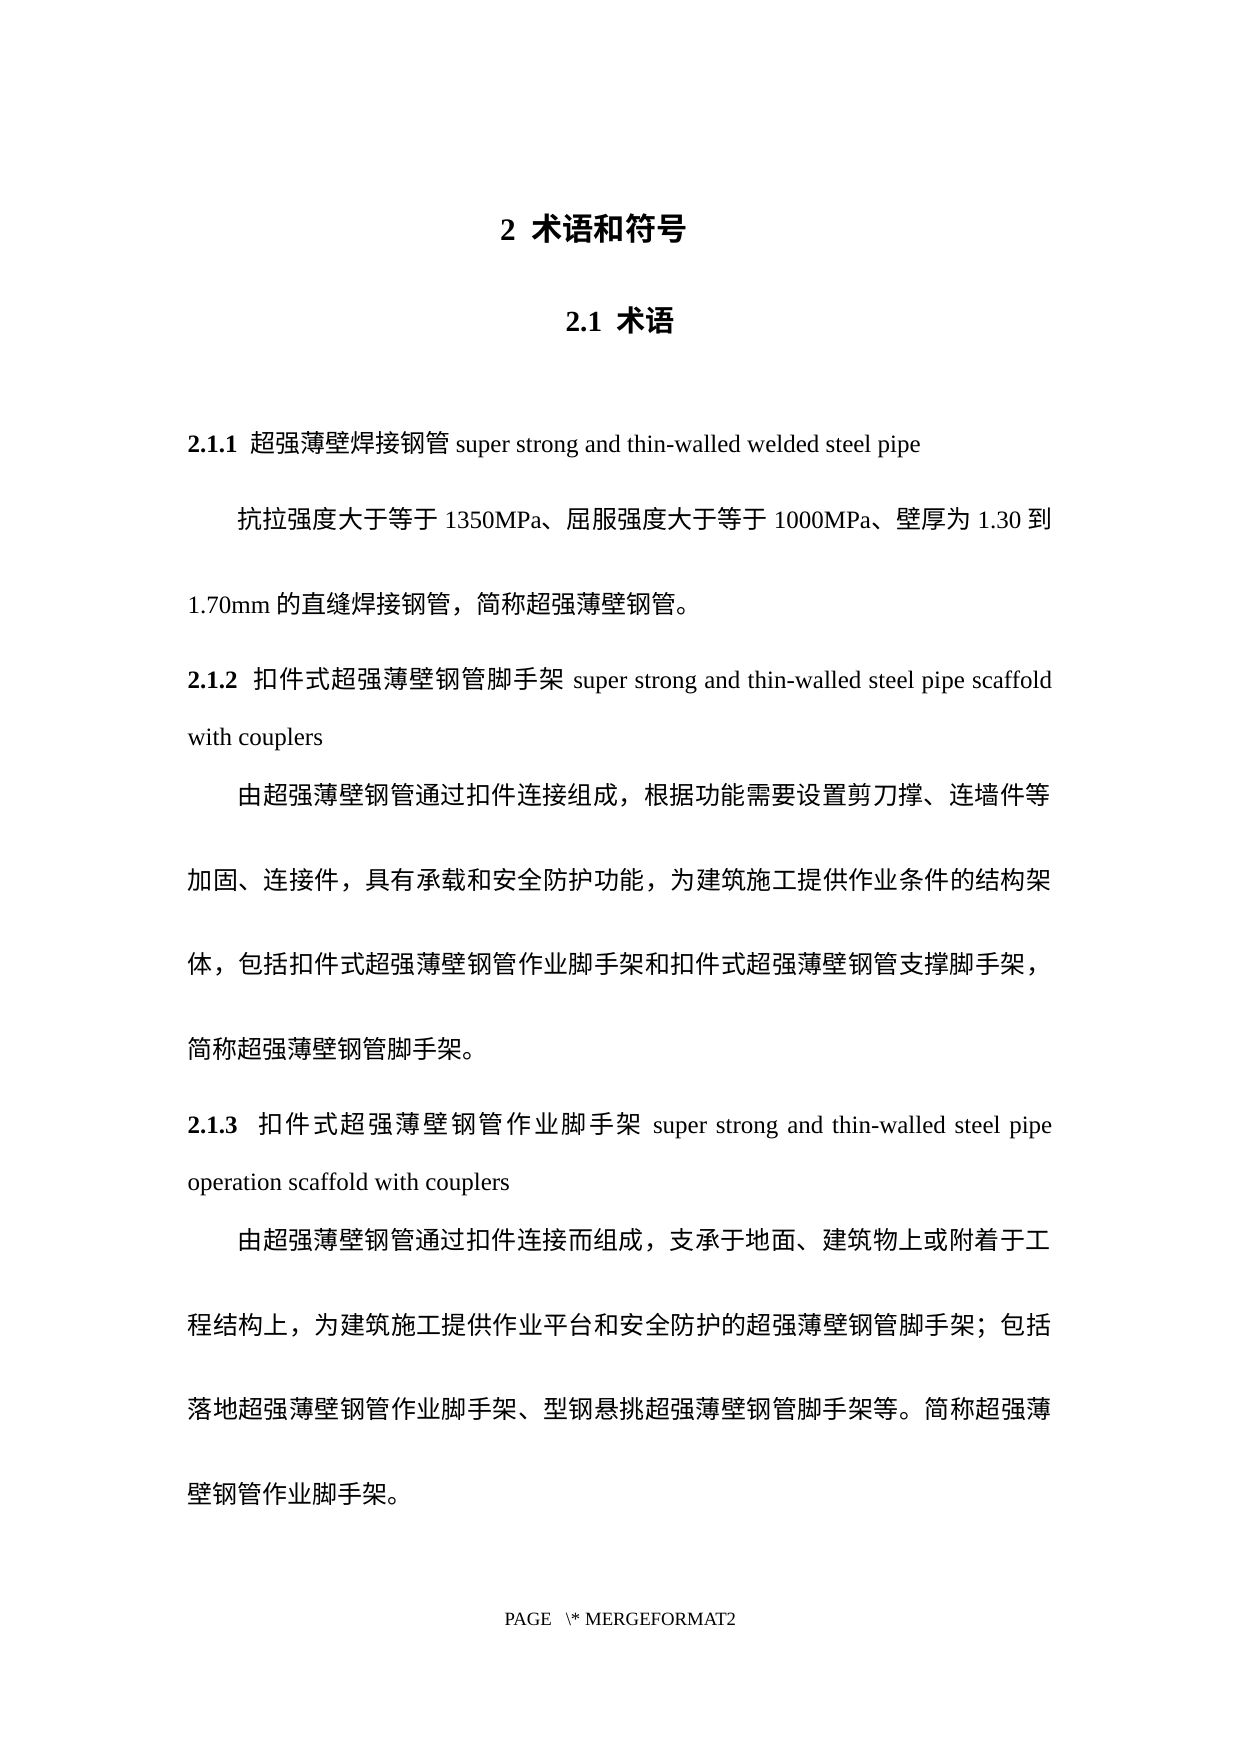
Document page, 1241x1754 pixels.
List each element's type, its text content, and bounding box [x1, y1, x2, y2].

text 2.1.1 超强薄壁焊接钢管 super strong and thin-walled welded steel pipe [187, 409, 1053, 474]
text 2.1.2 扣件式超强薄壁钢管脚手架 super strong and thin-walled steel pipe scaffold with couplers [187, 646, 1053, 753]
subtitle 2.1 术语 [187, 287, 1053, 352]
text 抗拉强度大于等于 1350MPa、屈服强度大于等于 1000MPa、壁厚为 1.30 到 1.70mm 的直缝焊接钢管，简称超强薄壁钢管。 [187, 485, 1053, 635]
text 由超强薄壁钢管通过扣件连接而组成，支承于地面、建筑物上或附着于工程结构上，为建筑施工提供作业平台和安全防护的超强薄壁钢管脚手架；包括落地超强薄壁钢管作业脚手架、型钢悬挑超强薄壁钢管脚手架等。简称超强薄壁钢管作业脚手架。 [187, 1206, 1053, 1525]
text 2.1.3 扣件式超强薄壁钢管作业脚手架 super strong and thin-walled steel pipe operation scaffold with couplers [187, 1091, 1053, 1198]
text 由超强薄壁钢管通过扣件连接组成，根据功能需要设置剪刀撑、连墙件等加固、连接件，具有承载和安全防护功能，为建筑施工提供作业条件的结构架体，包括扣件式超强薄壁钢管作业脚手架和扣件式超强薄壁钢管支撑脚手架，简称超强薄壁钢管脚手架。 [187, 761, 1053, 1080]
subtitle 2 术语和符号 [187, 194, 1053, 259]
